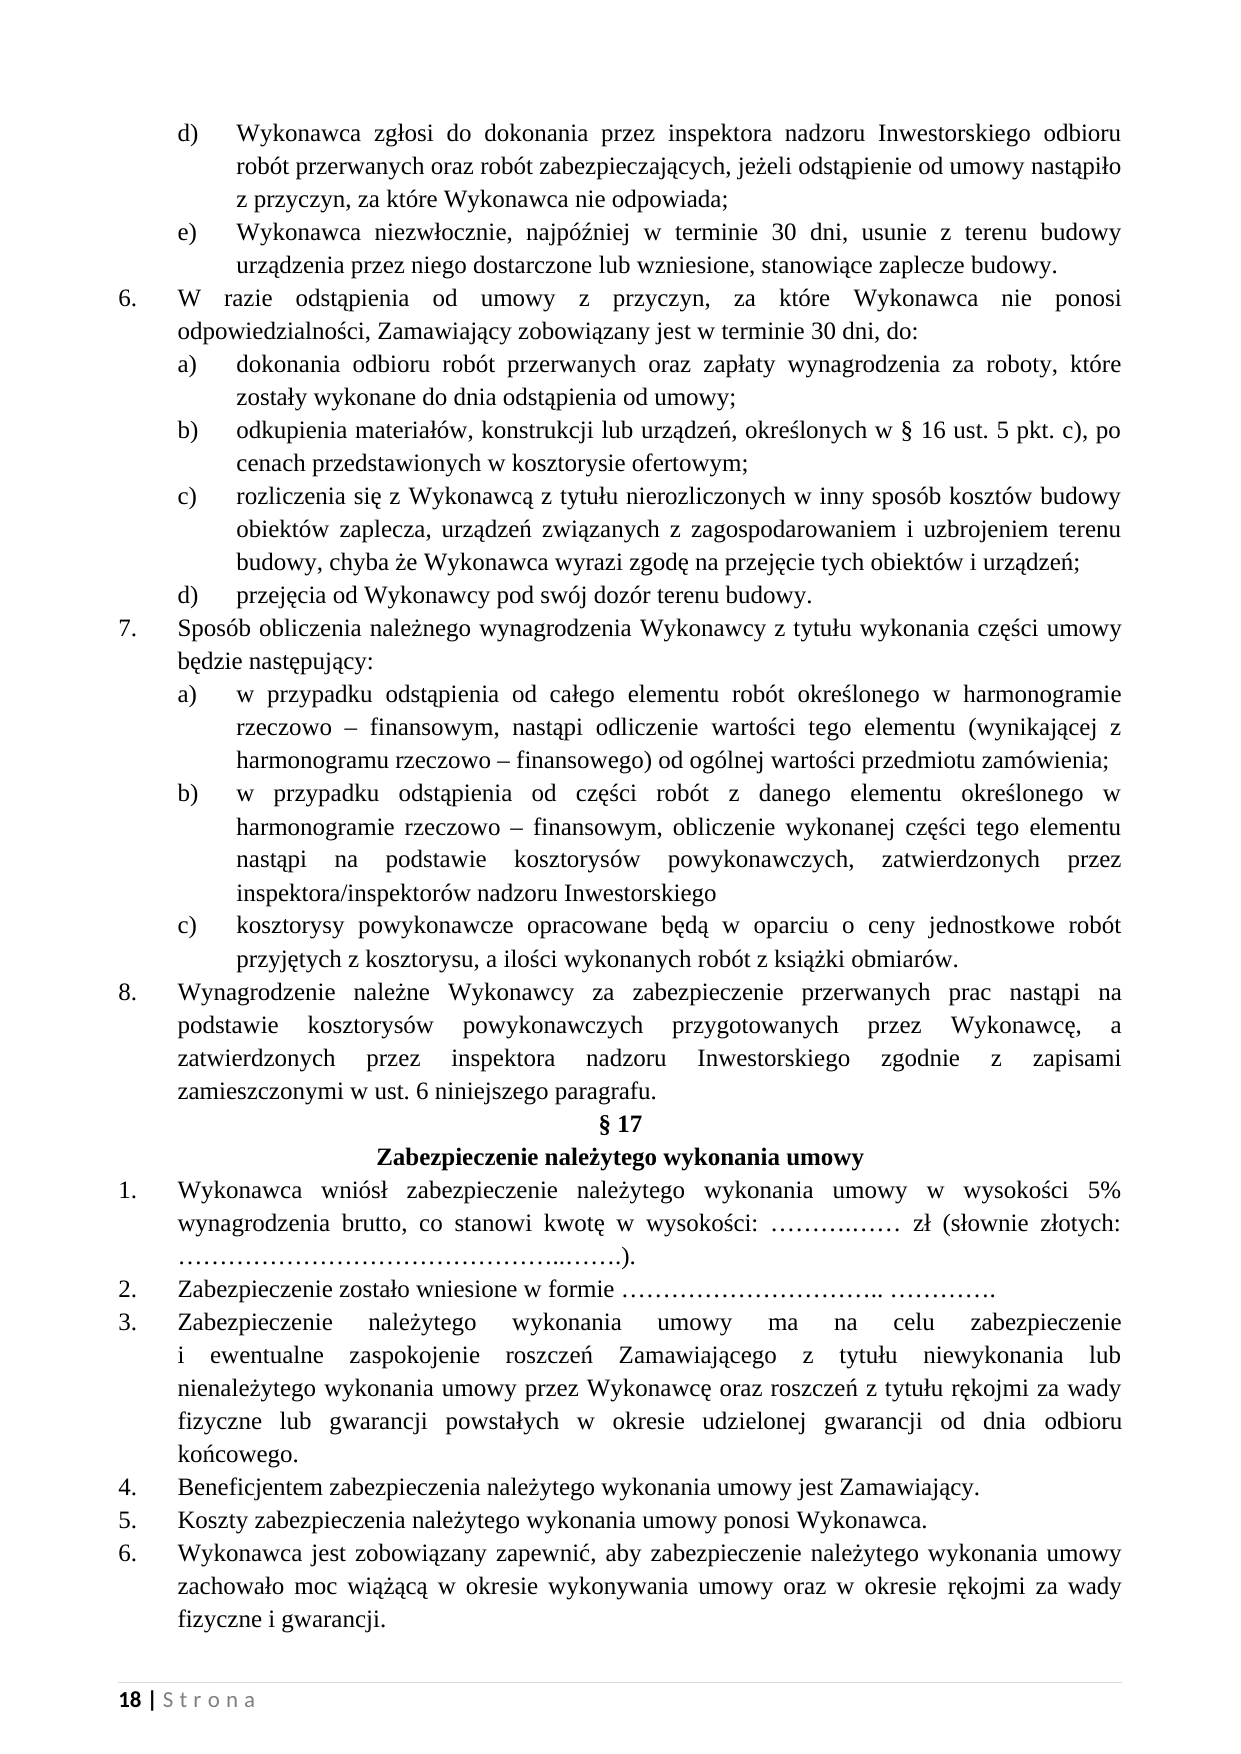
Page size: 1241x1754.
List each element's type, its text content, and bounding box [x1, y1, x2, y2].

list w przypadku odstąpienia od części robót z danego elementu określonego w harmonogramie rzeczowo – finansowym, obliczenie wykonanej części tego elementu nastąpi na podstawie kosztorysów powykonawczych, zatwierdzonych przez inspektora/inspektorów nadzoru Inwestorskiego [177, 778, 1122, 906]
list Wykonawca wniósł zabezpieczenie należytego wykonania umowy w wysokości 5% wynagrodzenia brutto, co stanowi kwotę w wysokości: ……….…… zł (słownie złotych: ………………………………………..…….). [118, 1175, 1122, 1269]
list Wykonawca zgłosi do dokonania przez inspektora nadzoru Inwestorskiego odbioru robót przerwanych oraz robót zabezpieczających, jeżeli odstąpienie od umowy nastąpiło z przyczyn, za które Wykonawca nie odpowiada; [177, 118, 1122, 213]
list dokonania odbioru robót przerwanych oraz zapłaty wynagrodzenia za roboty, które zostały wykonane do dnia odstąpienia od umowy; [177, 349, 1122, 411]
list Wykonawca niezwłocznie, najpóźniej w terminie 30 dni, usunie z terenu budowy urządzenia przez niego dostarczone lub wzniesione, stanowiące zaplecze budowy. [177, 217, 1122, 279]
list Wykonawca jest zobowiązany zapewnić, aby zabezpieczenie należytego wykonania umowy zachowało moc wiążącą w okresie wykonywania umowy oraz w okresie rękojmi za wady fizyczne i gwarancji. [118, 1538, 1122, 1633]
list Zabezpieczenie należytego wykonania umowy ma na celu zabezpieczenie i ewentualne zaspokojenie roszczeń Zamawiającego z tytułu niewykonania lub nienależytego wykonania umowy przez Wykonawcę oraz roszczeń z tytułu rękojmi za wady fizyczne lub gwarancji powstałych w okresie udzielonej gwarancji od dnia odbioru końcowego. [118, 1307, 1122, 1468]
list Beneficjentem zabezpieczenia należytego wykonania umowy jest Zamawiający. [118, 1472, 1122, 1501]
list Zabezpieczenie zostało wniesione w formie ………………………….. …………. [118, 1274, 1122, 1303]
list W razie odstąpienia od umowy z przyczyn, za które Wykonawca nie ponosi odpowiedzialności, Zamawiający zobowiązany jest w terminie 30 dni, do: [118, 283, 1122, 345]
list w przypadku odstąpienia od całego elementu robót określonego w harmonogramie rzeczowo – finansowym, nastąpi odliczenie wartości tego elementu (wynikającej z harmonogramu rzeczowo – finansowego) od ogólnej wartości przedmiotu zamówienia; [177, 679, 1122, 774]
list przejęcia od Wykonawcy pod swój dozór terenu budowy. [177, 580, 1122, 609]
list Wynagrodzenie należne Wykonawcy za zabezpieczenie przerwanych prac nastąpi na podstawie kosztorysów powykonawczych przygotowanych przez Wykonawcę, a zatwierdzonych przez inspektora nadzoru Inwestorskiego zgodnie z zapisami zamieszczonymi w ust. 6 niniejszego paragrafu. [118, 977, 1122, 1104]
list kosztorysy powykonawcze opracowane będą w oparciu o ceny jednostkowe robót przyjętych z kosztorysu, a ilości wykonanych robót z książki obmiarów. [177, 911, 1122, 972]
list rozliczenia się z Wykonawcą z tytułu nierozliczonych w inny sposób kosztów budowy obiektów zaplecza, urządzeń związanych z zagospodarowaniem i uzbrojeniem terenu budowy, chyba że Wykonawca wyrazi zgodę na przejęcie tych obiektów i urządzeń; [177, 481, 1122, 576]
list Sposób obliczenia należnego wynagrodzenia Wykonawcy z tytułu wykonania części umowy będzie następujący: [118, 613, 1122, 675]
list Koszty zabezpieczenia należytego wykonania umowy ponosi Wykonawca. [118, 1505, 1122, 1534]
text Zabezpieczenie należytego wykonania umowy [118, 1142, 1122, 1171]
list odkupienia materiałów, konstrukcji lub urządzeń, określonych w § 16 ust. 5 pkt. c), po cenach przedstawionych w kosztorysie ofertowym; [177, 415, 1122, 477]
text § 17 [118, 1109, 1122, 1137]
